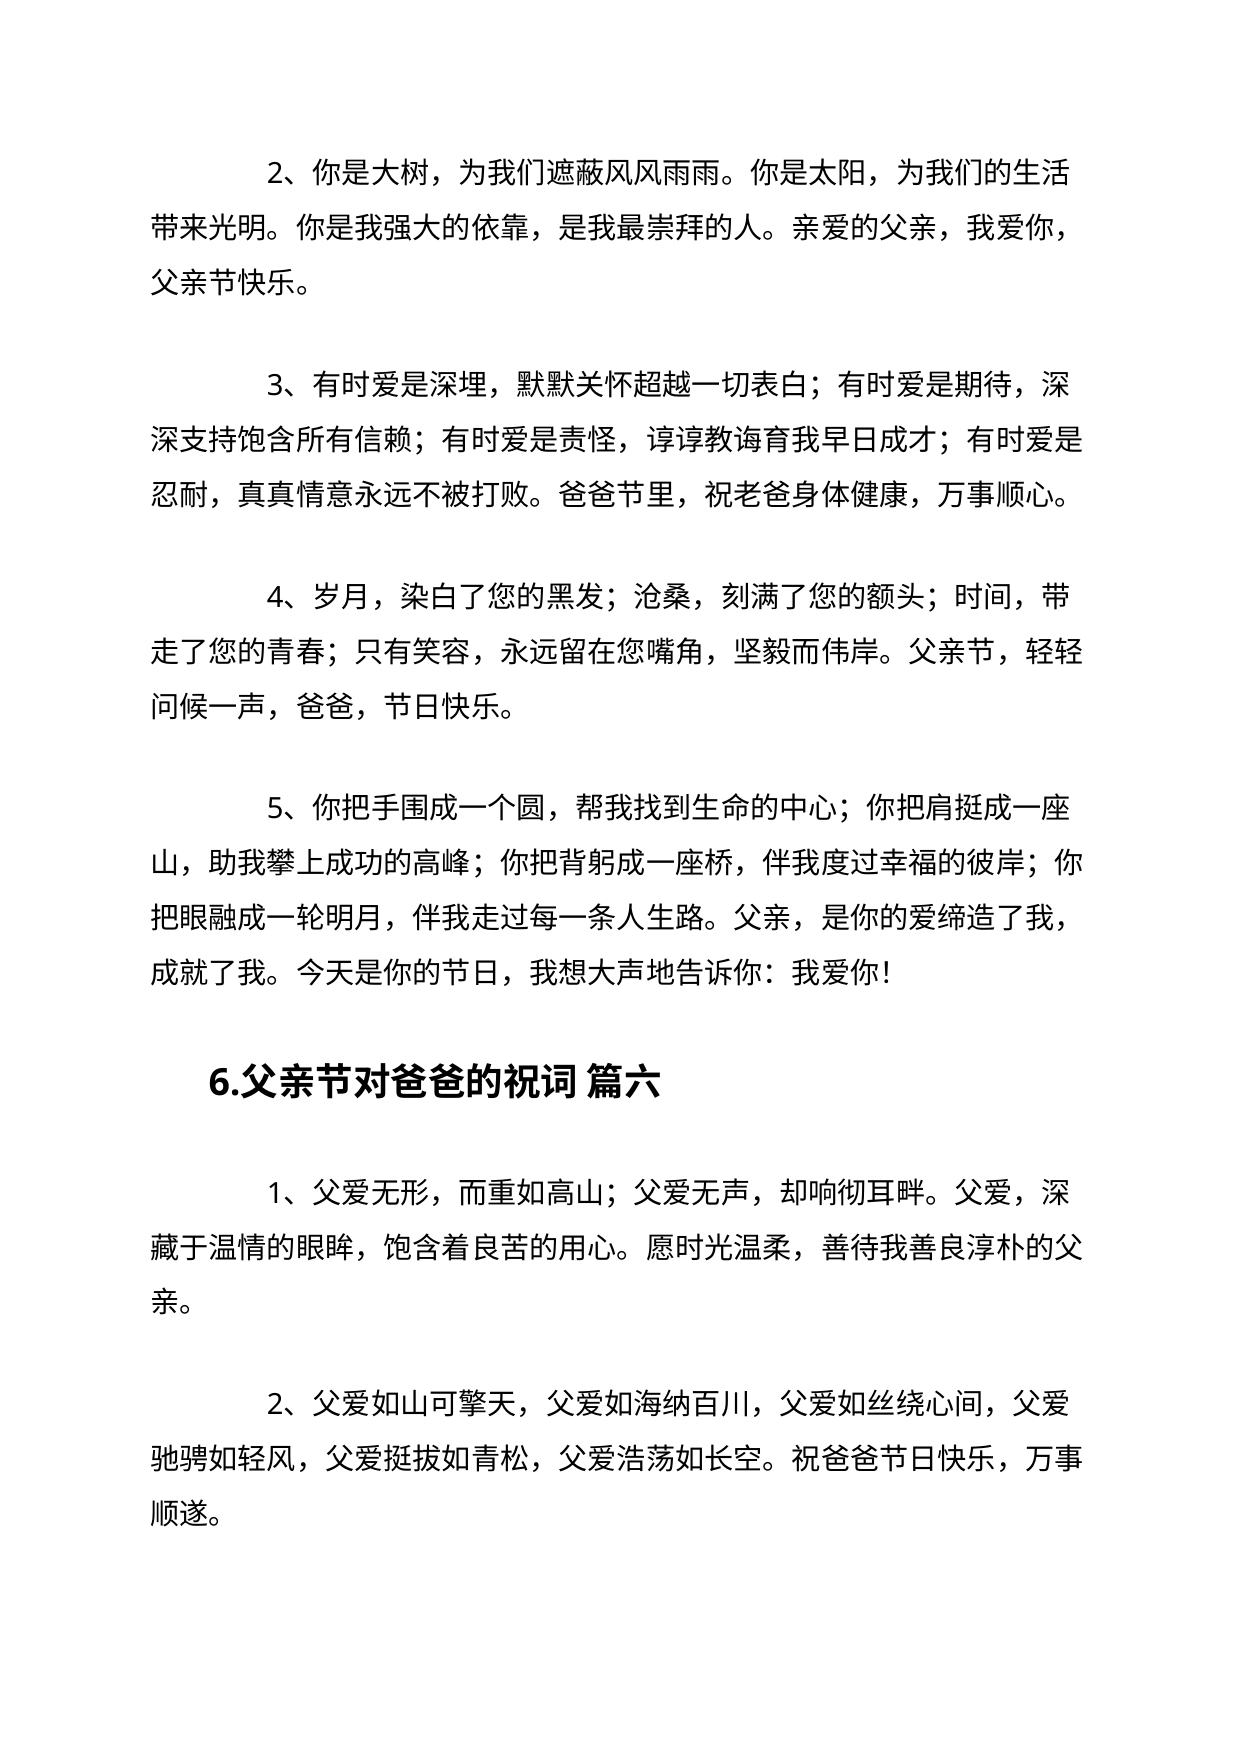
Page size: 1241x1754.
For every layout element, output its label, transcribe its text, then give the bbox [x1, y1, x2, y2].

text 1、父爱无形，而重如高山；父爱无声，却响彻耳畔。父爱，深藏于温情的眼眸，饱含着良苦的用心。愿时光温柔，善待我善良淳朴的父亲。 [150, 1169, 1090, 1321]
text 3、有时爱是深埋，默默关怀超越一切表白；有时爱是期待，深深支持饱含所有信赖；有时爱是责怪，谆谆教诲育我早日成才；有时爱是忍耐，真真情意永远不被打败。爸爸节里，祝老爸身体健康，万事顺心。 [150, 362, 1090, 514]
text 6.父亲节对爸爸的祝词 篇六 [150, 1052, 1090, 1106]
text 5、你把手围成一个圆，帮我找到生命的中心；你把肩挺成一座山，助我攀上成功的高峰；你把背躬成一座桥，伴我度过幸福的彼岸；你把眼融成一轮明月，伴我走过每一条人生路。父亲，是你的爱缔造了我，成就了我。今天是你的节日，我想大声地告诉你：我爱你！ [150, 785, 1090, 992]
text 2、父爱如山可擎天，父爱如海纳百川，父爱如丝绕心间，父爱驰骋如轻风，父爱挺拔如青松，父爱浩荡如长空。祝爸爸节日快乐，万事顺遂。 [150, 1381, 1090, 1533]
text 4、岁月，染白了您的黑发；沧桑，刻满了您的额头；时间，带走了您的青春；只有笑容，永远留在您嘴角，坚毅而伟岸。父亲节，轻轻问候一声，爸爸，节日快乐。 [150, 573, 1090, 726]
text 2、你是大树，为我们遮蔽风风雨雨。你是太阳，为我们的生活带来光明。你是我强大的依靠，是我最崇拜的人。亲爱的父亲，我爱你，父亲节快乐。 [150, 150, 1090, 302]
